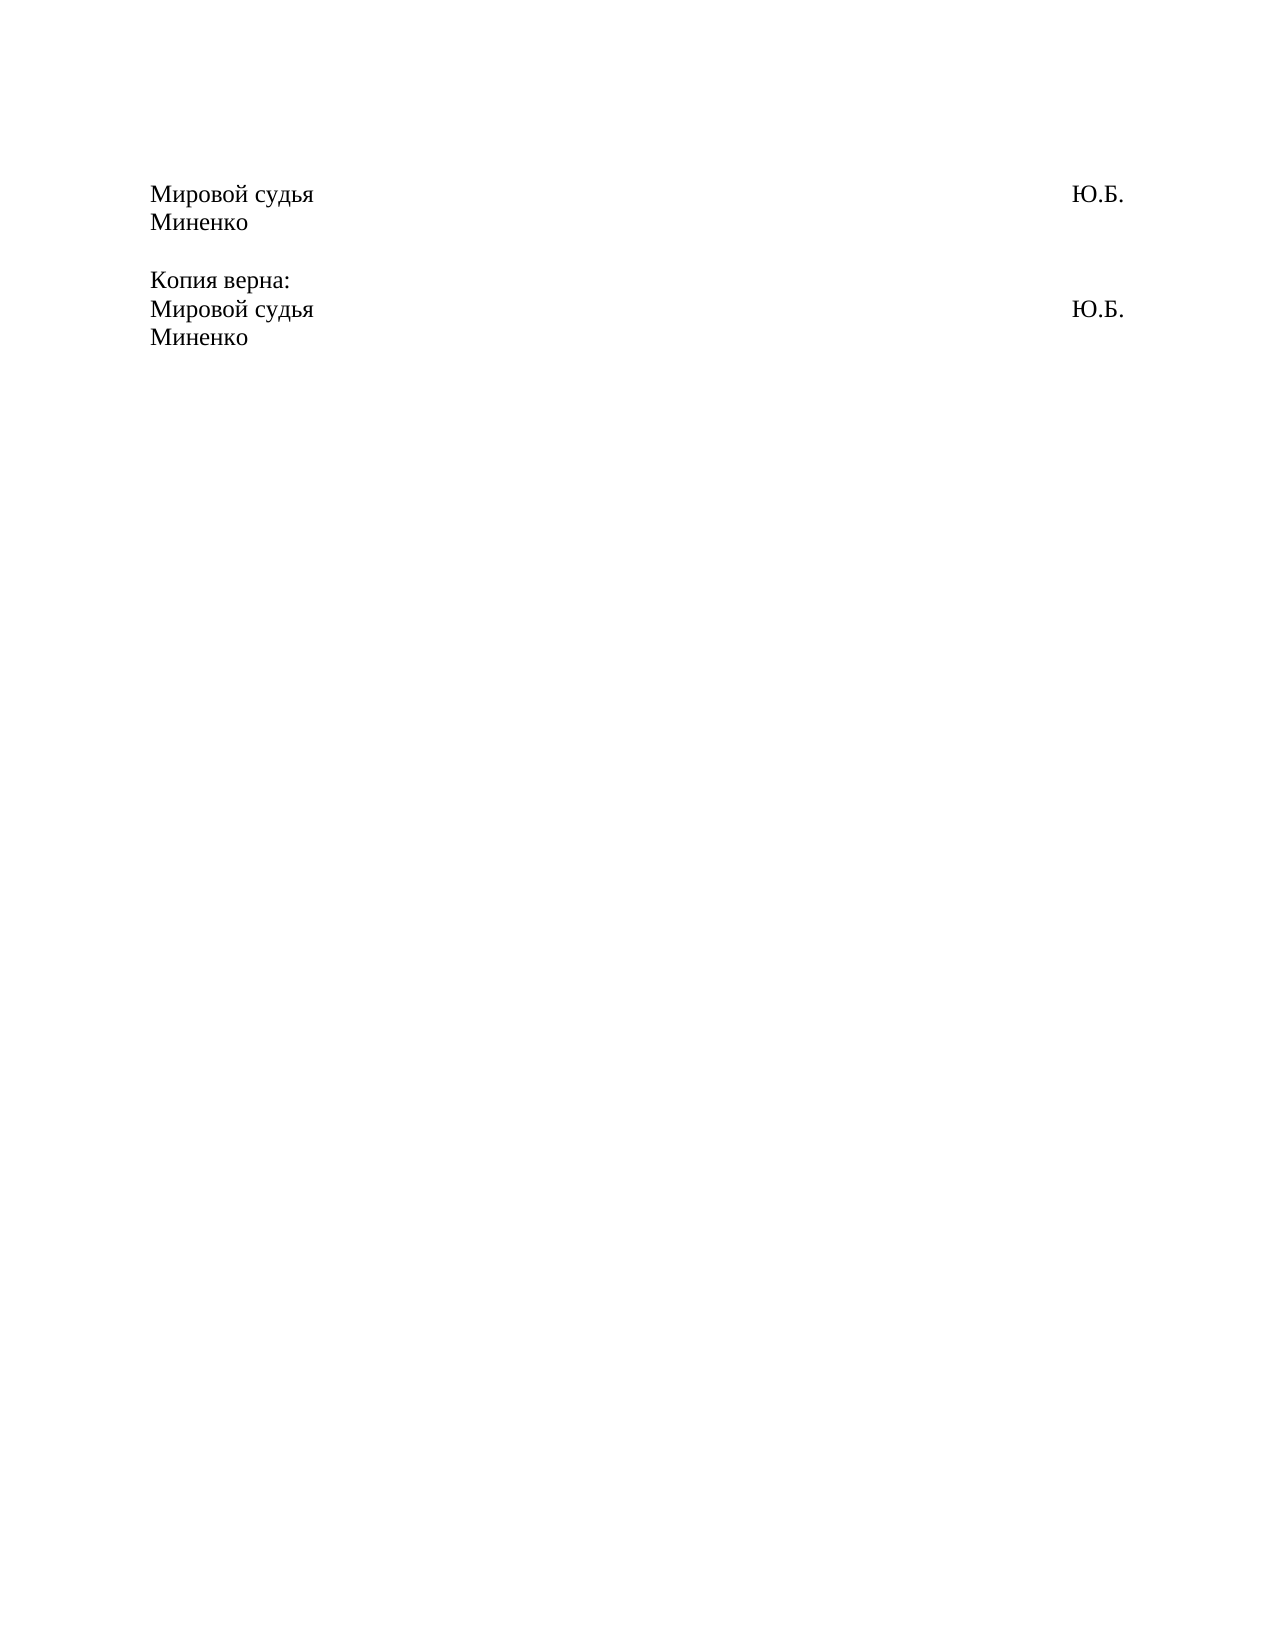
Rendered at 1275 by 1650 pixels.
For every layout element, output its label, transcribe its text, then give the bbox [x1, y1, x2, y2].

text Копия верна: [150, 265, 1125, 294]
text Мировой судья Ю.Б. Миненко [150, 179, 1125, 236]
text Мировой судья Ю.Б. Миненко [150, 294, 1125, 351]
